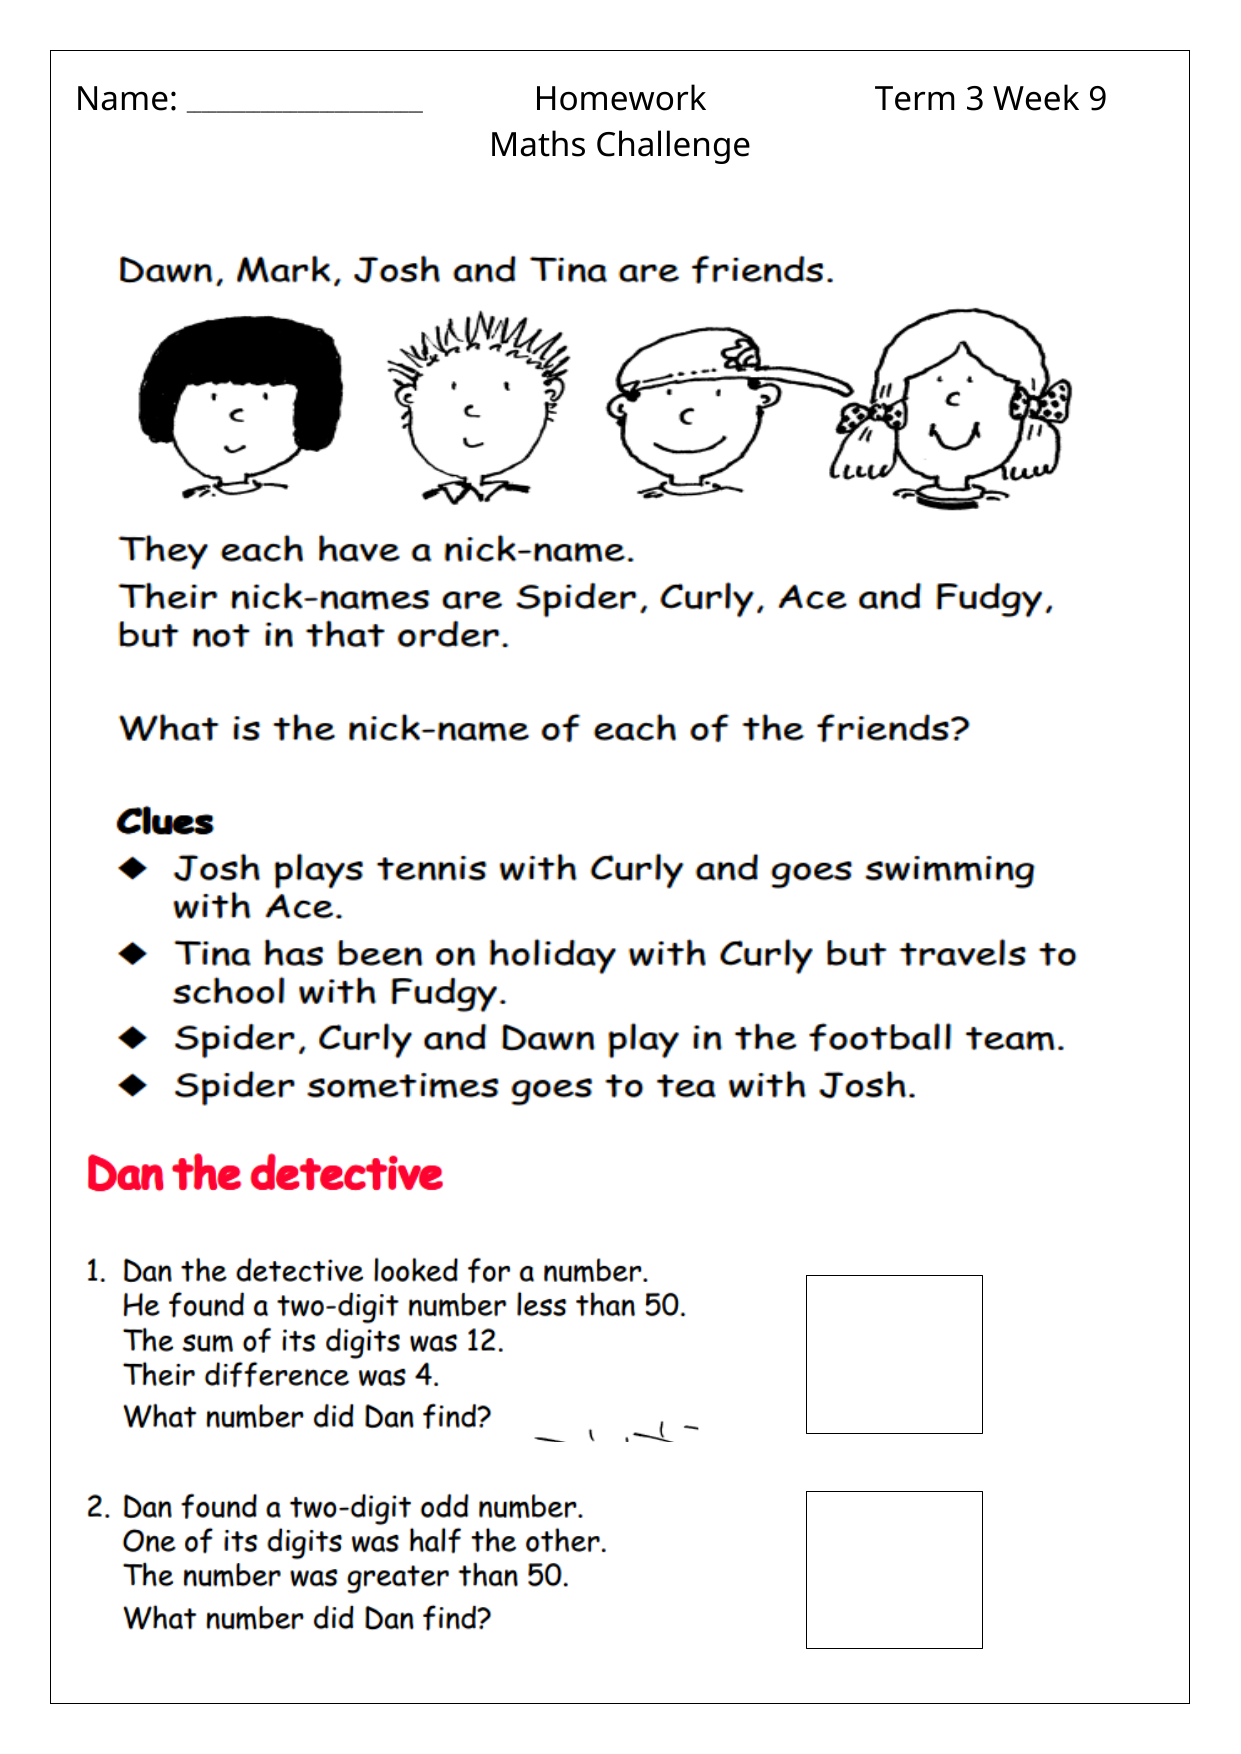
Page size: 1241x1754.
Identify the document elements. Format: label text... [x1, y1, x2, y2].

table_header Homework Maths Challenge [435, 75, 806, 166]
table_header Name: ________________________________ [64, 75, 434, 166]
picture [75, 1144, 699, 1442]
table_header Term 3 Week 9 [806, 75, 1176, 166]
picture [93, 236, 1111, 1124]
picture [75, 1478, 621, 1660]
